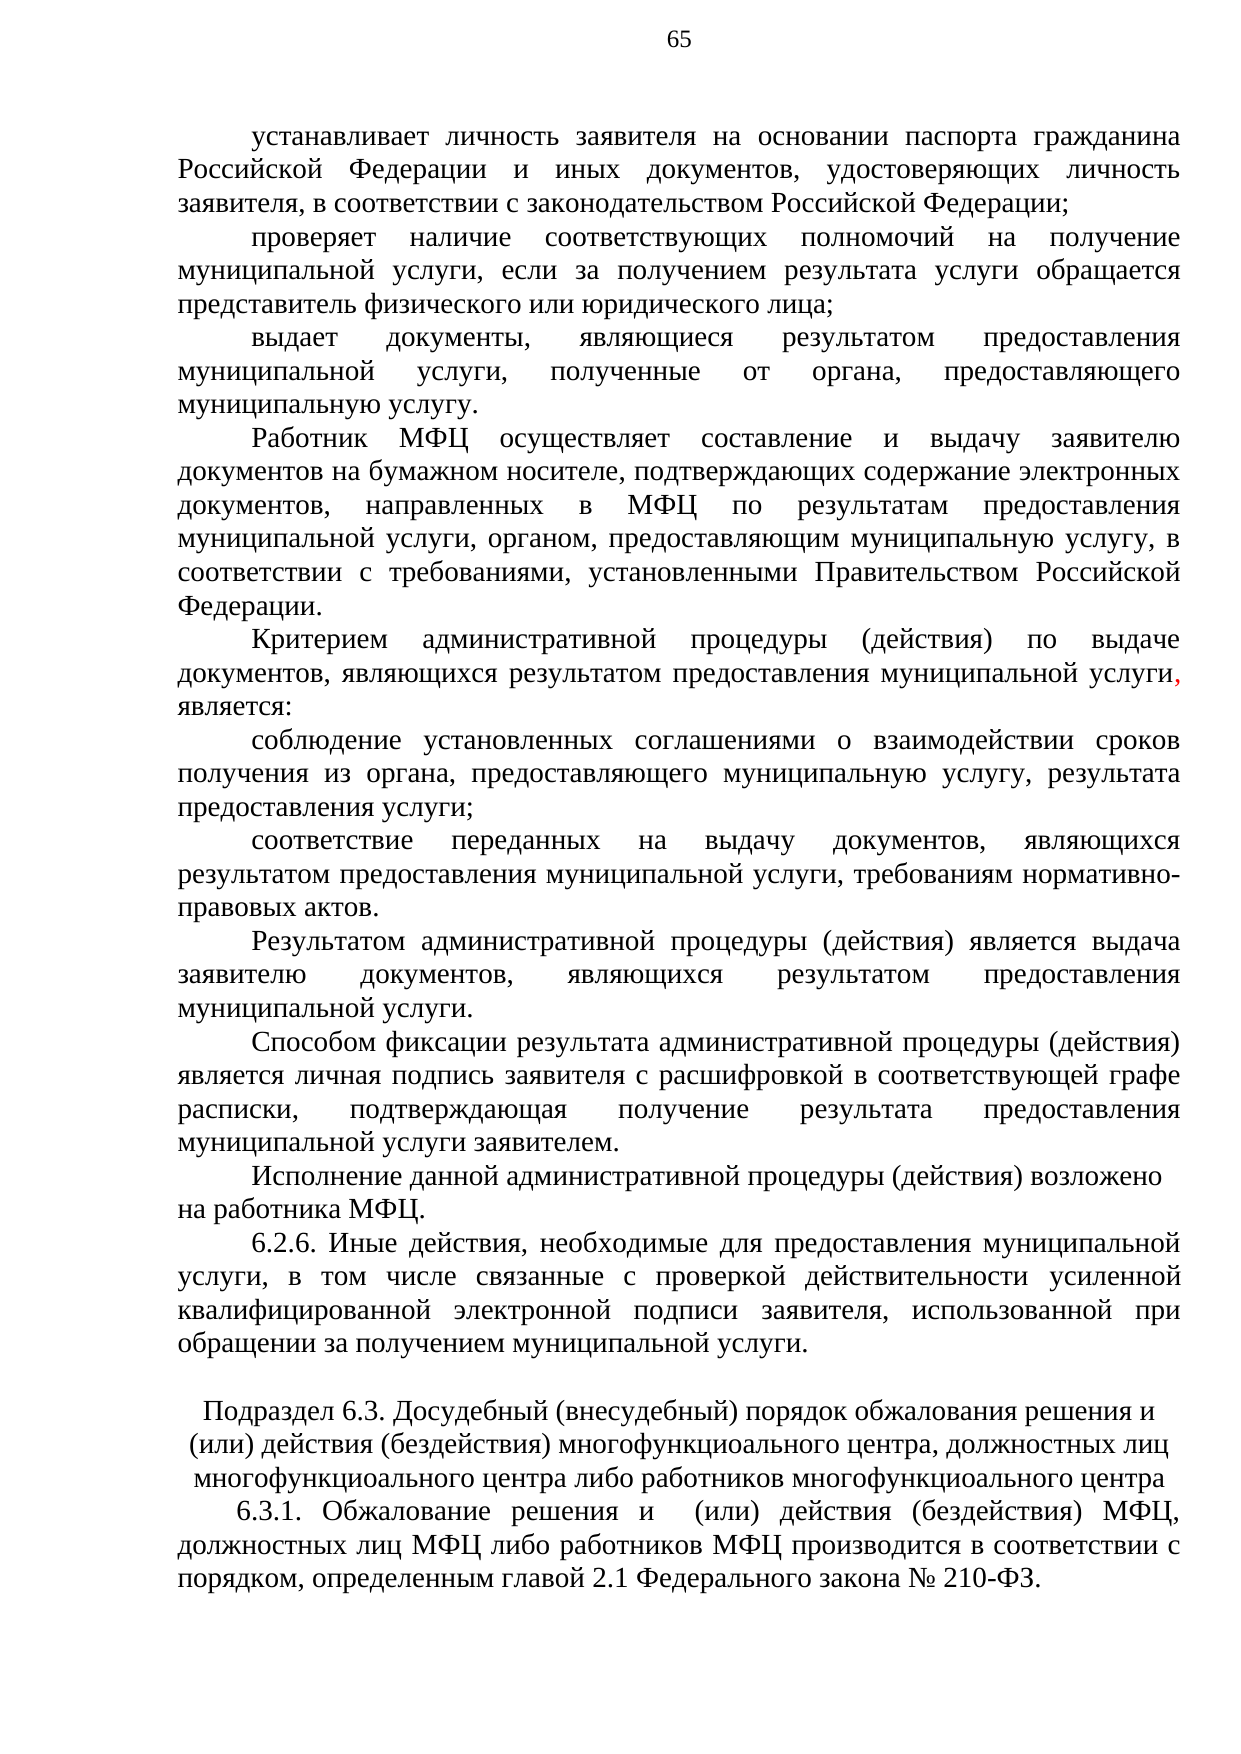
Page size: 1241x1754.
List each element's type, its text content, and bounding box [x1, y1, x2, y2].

text Исполнение данной административной процедуры (действия) возложено на работника МФЦ. [177, 1158, 1181, 1225]
text проверяет наличие соответствующих полномочий на получение муниципальной услуги, если за получением результата услуги обращается представитель физического или юридического лица; [177, 219, 1181, 319]
text 6.2.6. Иные действия, необходимые для предоставления муниципальной услуги, в том числе связанные с проверкой действительности усиленной квалифицированной электронной подписи заявителя, использованной при обращении за получением муниципальной услуги. [177, 1225, 1181, 1359]
text Способом фиксации результата административной процедуры (действия) является личная подпись заявителя с расшифровкой в соответствующей графе расписки, подтверждающая получение результата предоставления муниципальной услуги заявителем. [177, 1024, 1181, 1158]
text Работник МФЦ осуществляет составление и выдачу заявителю документов на бумажном носителе, подтверждающих содержание электронных документов, направленных в МФЦ по результатам предоставления муниципальной услуги, органом, предоставляющим муниципальную услугу, в соответствии с требованиями, установленными Правительством Российской Федерации. [177, 420, 1181, 621]
text 6.3.1. Обжалование решения и (или) действия (бездействия) МФЦ, должностных лиц МФЦ либо работников МФЦ производится в соответствии с порядком, определенным главой 2.1 Федерального закона № 210-ФЗ. [177, 1493, 1181, 1594]
text соблюдение установленных соглашениями о взаимодействии сроков получения из органа, предоставляющего муниципальную услугу, результата предоставления услуги; [177, 722, 1181, 822]
text Результатом административной процедуры (действия) является выдача заявителю документов, являющихся результатом предоставления муниципальной услуги. [177, 923, 1181, 1024]
text устанавливает личность заявителя на основании паспорта гражданина Российской Федерации и иных документов, удостоверяющих личность заявителя, в соответствии с законодательством Российской Федерации; [177, 118, 1181, 219]
text выдает документы, являющиеся результатом предоставления муниципальной услуги, полученные от органа, предоставляющего муниципальную услугу. [177, 319, 1181, 420]
text Подраздел 6.3. Досудебный (внесудебный) порядок обжалования решения и (или) действия (бездействия) многофункциоального центра, должностных лиц многофункциоального центра либо работников многофункциоального центра [177, 1393, 1181, 1493]
text соответствие переданных на выдачу документов, являющихся результатом предоставления муниципальной услуги, требованиям нормативно-правовых актов. [177, 822, 1181, 923]
text Критерием административной процедуры (действия) по выдаче документов, являющихся результатом предоставления муниципальной услуги, является: [177, 621, 1181, 722]
